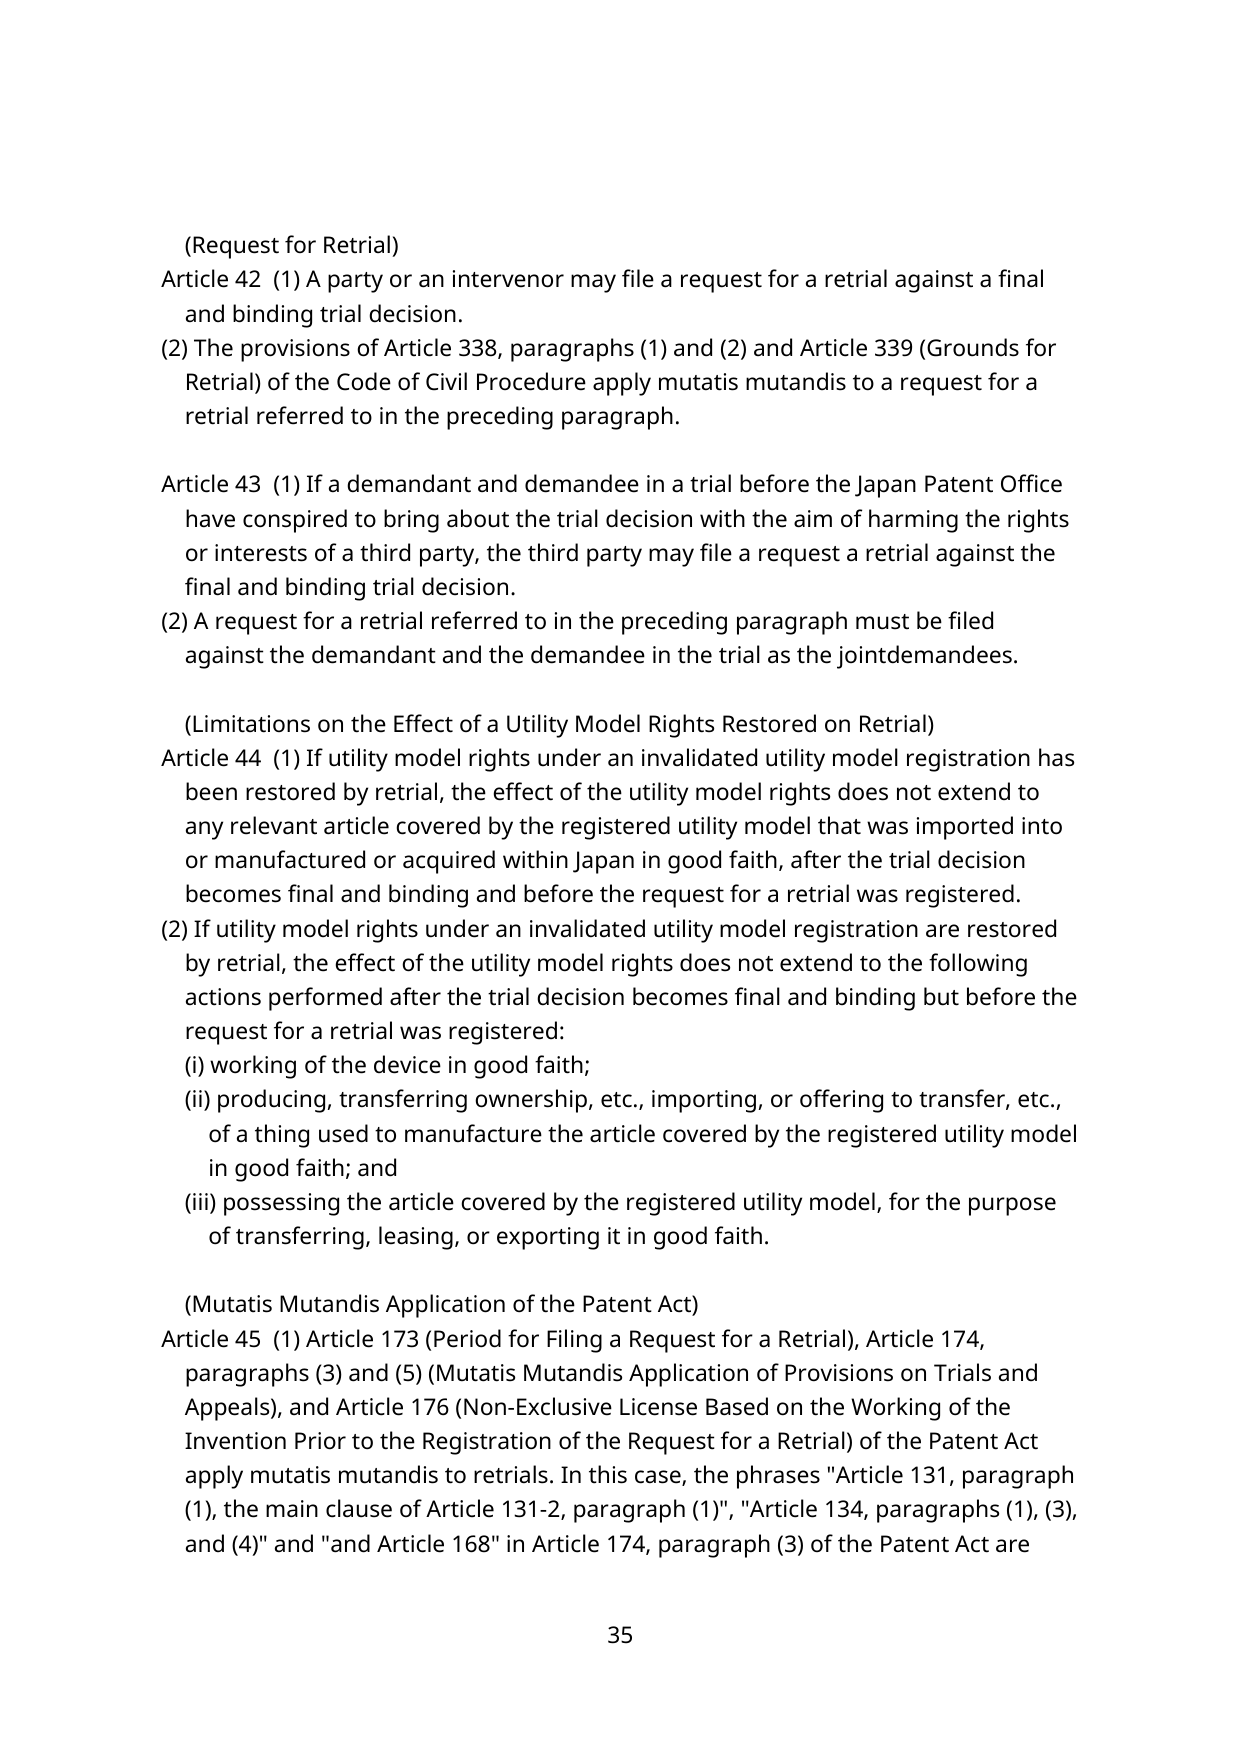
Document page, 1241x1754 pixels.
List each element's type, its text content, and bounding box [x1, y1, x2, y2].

text (ii) producing, transferring ownership, etc., importing, or offering to transfer, etc., of a thing used to manufacture the article covered by the registered utility model in good faith; and [184, 1082, 1079, 1184]
text Article 44 (1) If utility model rights under an invalidated utility model registration has been restored by retrial, the effect of the utility model rights does not extend to any relevant article covered by the registered utility model that was imported into or manufactured or acquired within Japan in good faith, after the trial decision becomes final and binding and before the request for a retrial was registered. [161, 740, 1079, 911]
text (Limitations on the Effect of a Utility Model Rights Restored on Retrial) [184, 706, 1079, 740]
text (Request for Retrial) [184, 228, 1079, 262]
text (2) If utility model rights under an invalidated utility model registration are restored by retrial, the effect of the utility model rights does not extend to the following actions performed after the trial decision becomes final and binding but before the request for a retrial was registered: [161, 911, 1079, 1048]
text (2) The provisions of Article 338, paragraphs (1) and (2) and Article 339 (Grounds for Retrial) of the Code of Civil Procedure apply mutatis mutandis to a request for a retrial referred to in the preceding paragraph. [161, 330, 1079, 433]
text Article 43 (1) If a demandant and demandee in a trial before the Japan Patent Office have conspired to bring about the trial decision with the aim of harming the rights or interests of a third party, the third party may file a request a retrial against the final and binding trial decision. [161, 467, 1079, 604]
text (i) working of the device in good faith; [184, 1048, 1079, 1082]
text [161, 1321, 1079, 1560]
text (Mutatis Mutandis Application of the Patent Act) [184, 1287, 1079, 1321]
text (2) A request for a retrial referred to in the preceding paragraph must be filed against the demandant and the demandee in the trial as the jointdemandees. [161, 604, 1079, 672]
text Article 42 (1) A party or an intervenor may file a request for a retrial against a final and binding trial decision. [161, 262, 1079, 330]
text (iii) possessing the article covered by the registered utility model, for the purpose of transferring, leasing, or exporting it in good faith. [184, 1184, 1079, 1253]
